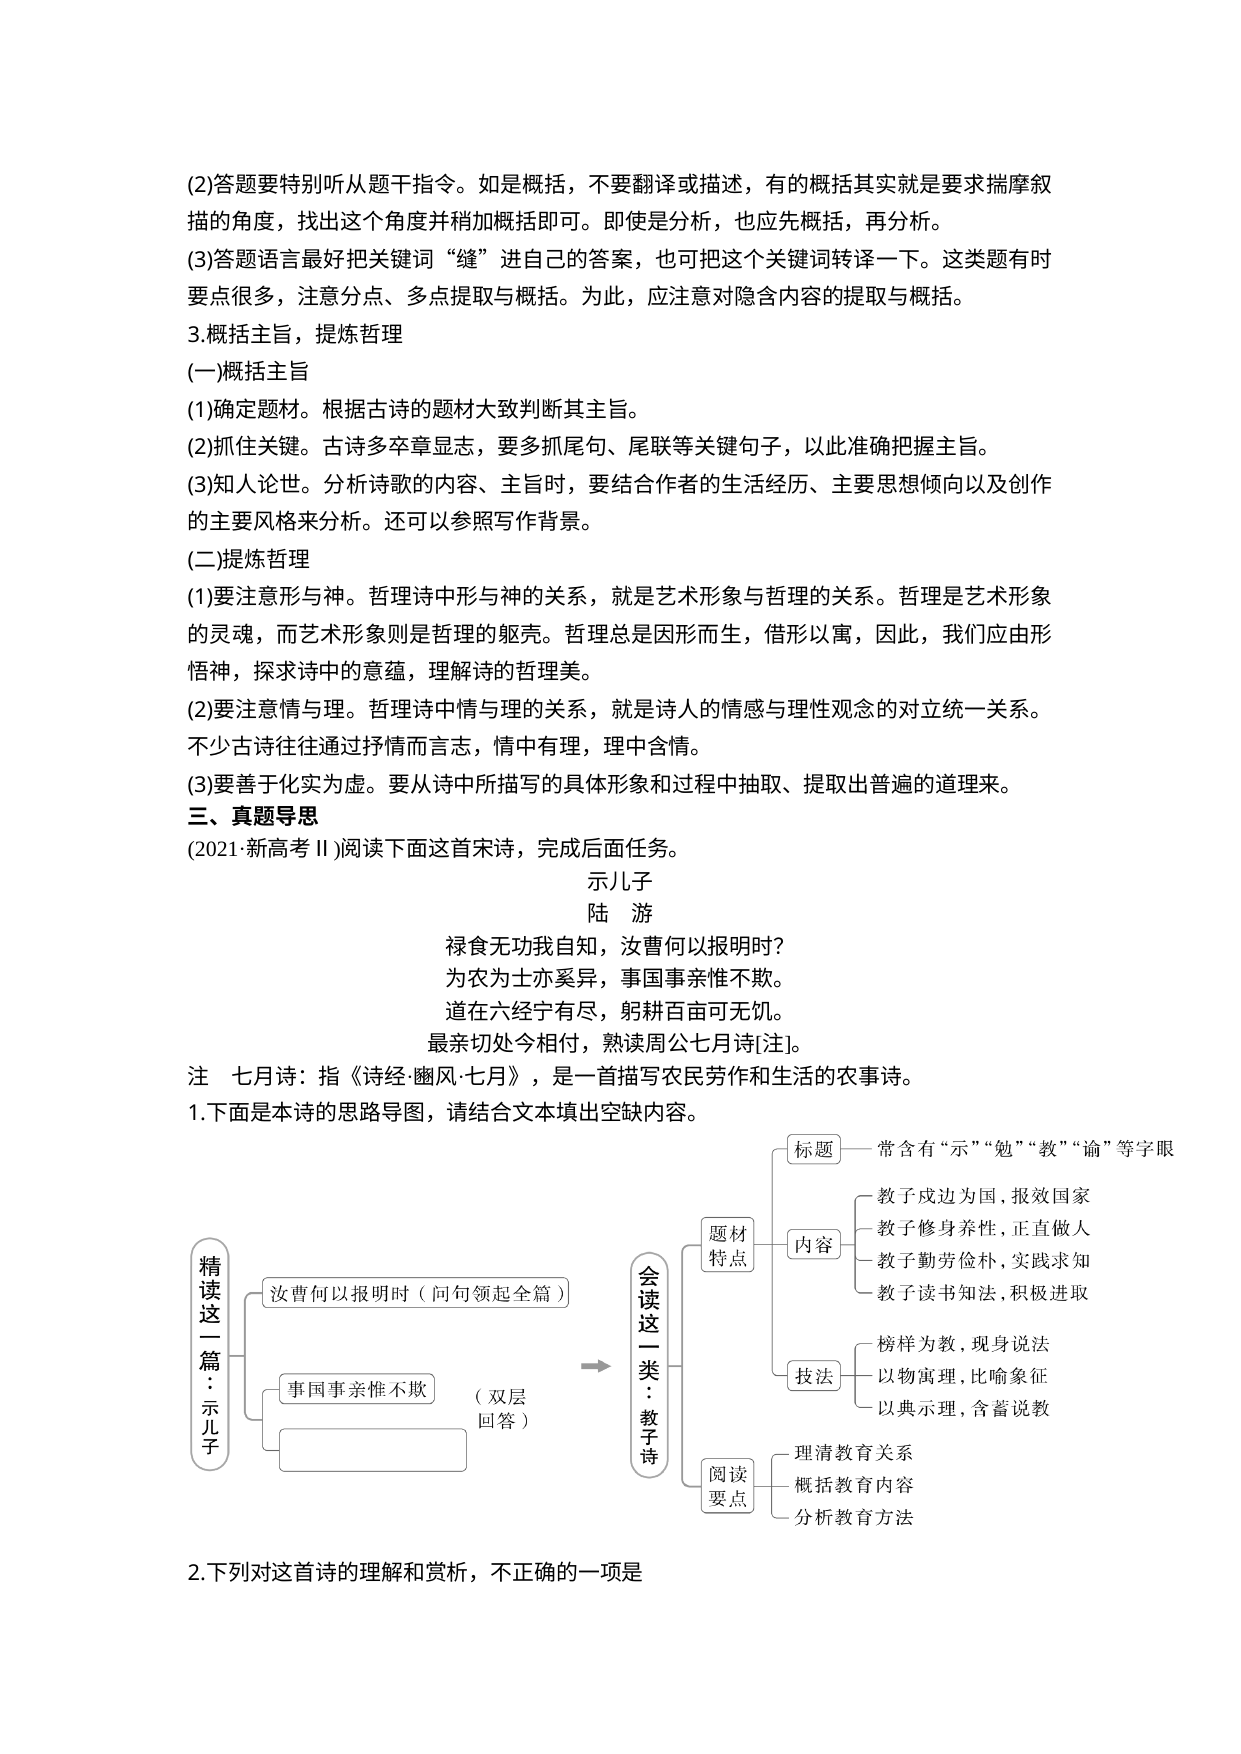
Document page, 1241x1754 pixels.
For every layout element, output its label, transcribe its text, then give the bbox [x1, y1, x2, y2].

list (3)要善于化实为虚。要从诗中所描写的具体形象和过程中抽取、提取出普遍的道理来。 [187, 762, 1053, 799]
text 示儿子 [187, 863, 1053, 896]
list 真题导思 [187, 799, 1053, 831]
text 禄食无功我自知，汝曹何以报明时？ [187, 928, 1053, 961]
list (2)要注意情与理。哲理诗中情与理的关系，就是诗人的情感与理性观念的对立统一关系。不少古诗往往通过抒情而言志，情中有理，理中含情。 [187, 687, 1053, 762]
text 道在六经宁有尽，躬耕百亩可无饥。 [187, 993, 1053, 1026]
list (3)知人论世。分析诗歌的内容、主旨时，要结合作者的生活经历、主要思想倾向以及创作的主要风格来分析。还可以参照写作背景。 [187, 462, 1053, 537]
list 3.概括主旨，提炼哲理 [187, 312, 1053, 349]
list (1)要注意形与神。哲理诗中形与神的关系，就是艺术形象与哲理的关系。哲理是艺术形象的灵魂，而艺术形象则是哲理的躯壳。哲理总是因形而生，借形以寓，因此，我们应由形悟神，探求诗中的意蕴，理解诗的哲理美。 [187, 574, 1053, 687]
list 1.下面是本诗的思路导图，请结合文本填出空缺内容。 [187, 1091, 1053, 1128]
text 注 七月诗：指《诗经·豳风·七月》，是一首描写农民劳作和生活的农事诗。 [187, 1058, 1053, 1091]
text 为农为士亦奚异，事国事亲惟不欺。 [187, 961, 1053, 993]
text (2021·新高考Ⅱ)阅读下面这首宋诗，完成后面任务。 [187, 831, 1053, 863]
list 2.下列对这首诗的理解和赏析，不正确的一项是 [187, 1551, 1053, 1588]
list (3)答题语言最好把关键词“缝”进自己的答案，也可把这个关键词转译一下。这类题有时要点很多，注意分点、多点提取与概括。为此，应注意对隐含内容的提取与概括。 [187, 237, 1053, 312]
picture [187, 1128, 1183, 1540]
list (2)答题要特别听从题干指令。如是概括，不要翻译或描述，有的概括其实就是要求揣摩叙描的角度，找出这个角度并稍加概括即可。即使是分析，也应先概括，再分析。 [187, 162, 1053, 237]
text 最亲切处今相付，熟读周公七月诗[注]。 [187, 1026, 1053, 1058]
list (2)抓住关键。古诗多卒章显志，要多抓尾句、尾联等关键句子，以此准确把握主旨。 [187, 424, 1053, 462]
list (1)确定题材。根据古诗的题材大致判断其主旨。 [187, 387, 1053, 424]
list (一)概括主旨 [187, 349, 1053, 387]
text 陆 游 [187, 896, 1053, 928]
list (二)提炼哲理 [187, 537, 1053, 574]
